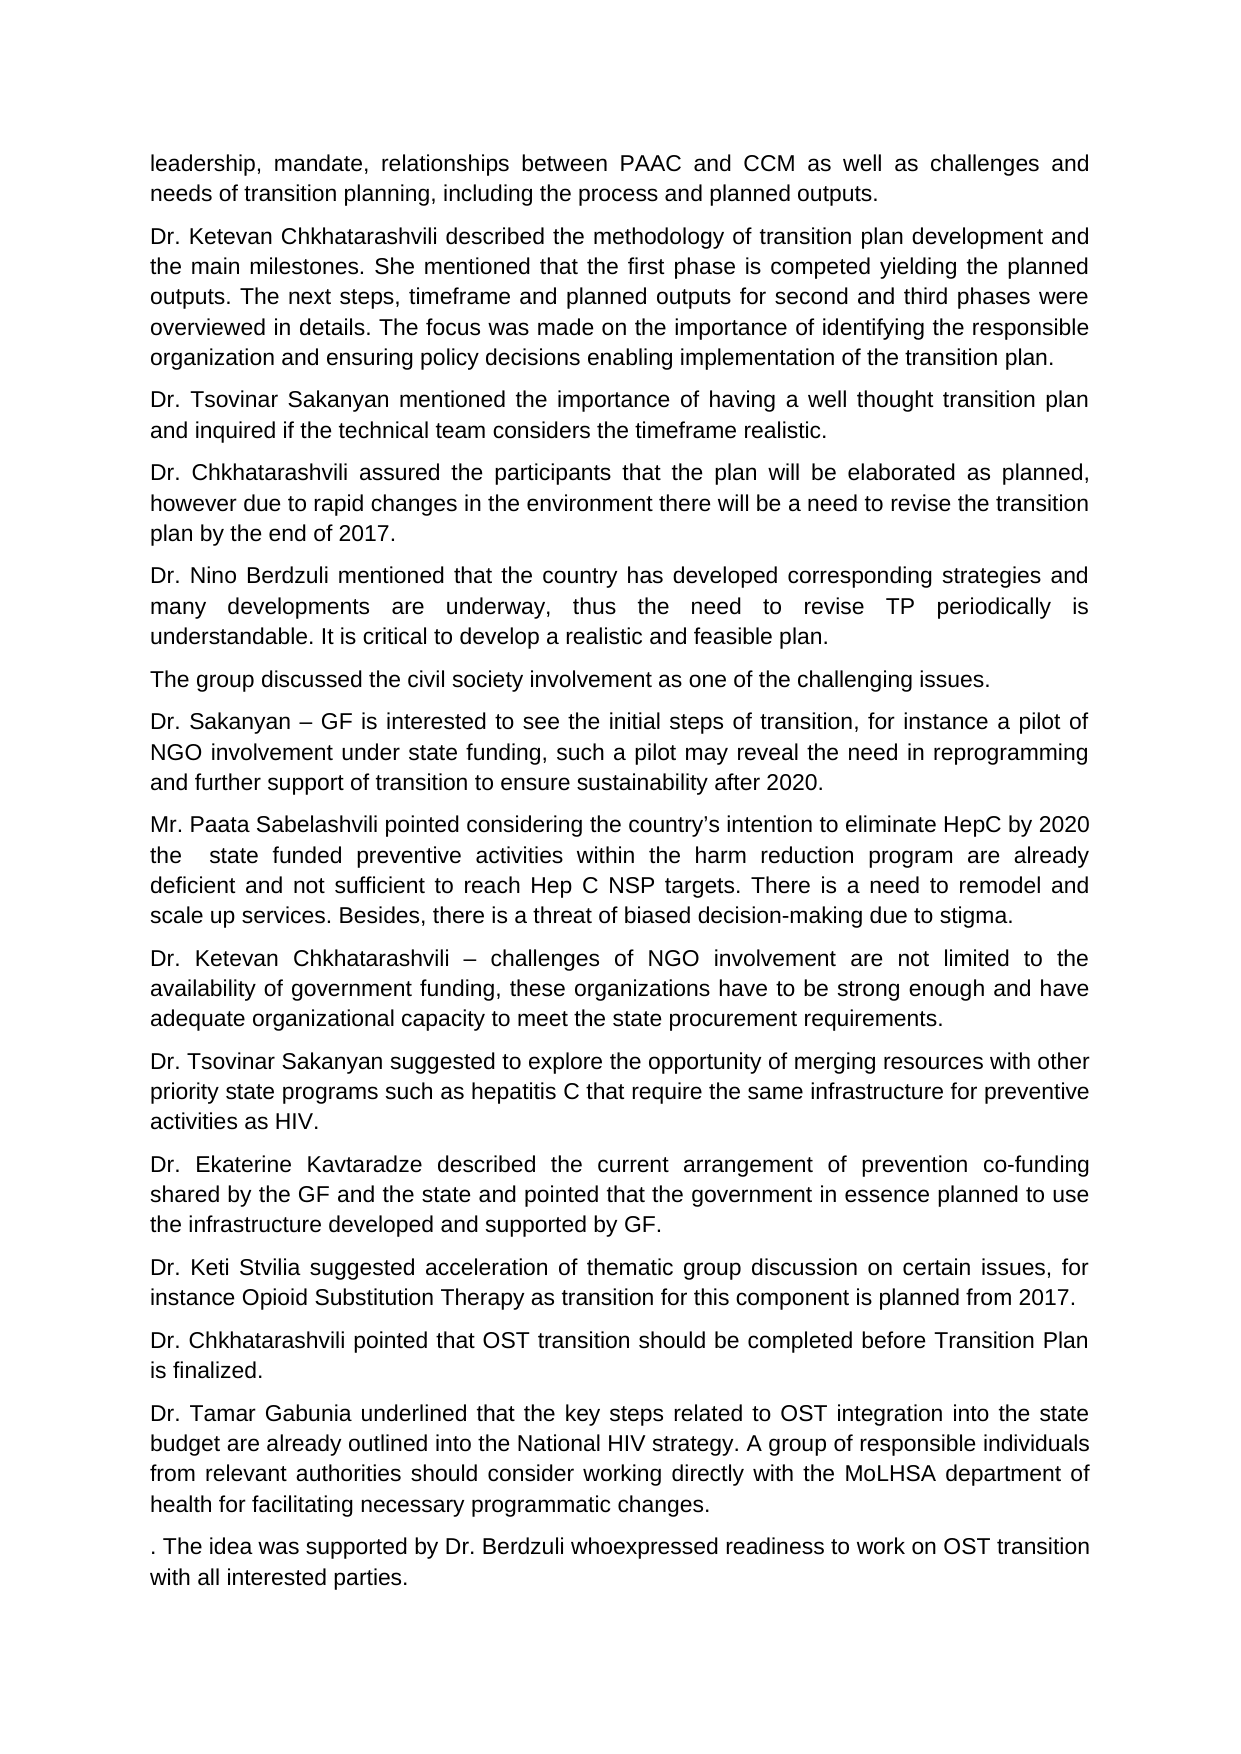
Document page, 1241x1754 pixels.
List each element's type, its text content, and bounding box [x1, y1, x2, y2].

text The group discussed the civil society involvement as one of the challenging issues. [150, 666, 1090, 692]
text Dr. Ketevan Chkhatarashvili – challenges of NGO involvement are not limited to the availability of government funding, these organizations have to be strong enough and have adequate organizational capacity to meet the state procurement requirements. [150, 945, 1090, 1032]
text . The idea was supported by Dr. Berdzuli whoexpressed readiness to work on OST transition with all interested parties. [150, 1533, 1090, 1590]
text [150, 150, 1090, 207]
text Dr. Chkhatarashvili pointed that OST transition should be completed before Transition Plan is finalized. [150, 1327, 1090, 1384]
text Dr. Sakanyan – GF is interested to see the initial steps of transition, for instance a pilot of NGO involvement under state funding, such a pilot may reveal the need in reprogramming and further support of transition to ensure sustainability after 2020. [150, 708, 1090, 795]
text Mr. Paata Sabelashvili pointed considering the country’s intention to eliminate HepC by 2020 the state funded preventive activities within the harm reduction program are already deficient and not sufficient to reach Hep C NSP targets. There is a need to remodel and scale up services. Besides, there is a threat of biased decision-making due to stigma. [150, 811, 1090, 928]
text Dr. Ekaterine Kavtaradze described the current arrangement of prevention co-funding shared by the GF and the state and pointed that the government in essence planned to use the infrastructure developed and supported by GF. [150, 1151, 1090, 1238]
text Dr. Chkhatarashvili assured the participants that the plan will be elaborated as planned, however due to rapid changes in the environment there will be a need to revise the transition plan by the end of 2017. [150, 459, 1090, 546]
text Dr. Tamar Gabunia underlined that the key steps related to OST integration into the state budget are already outlined into the National HIV strategy. A group of responsible individuals from relevant authorities should consider working directly with the MoLHSA department of health for facilitating necessary programmatic changes. [150, 1400, 1090, 1517]
text Dr. Keti Stvilia suggested acceleration of thematic group discussion on certain issues, for instance Opioid Substitution Therapy as transition for this component is planned from 2017. [150, 1254, 1090, 1311]
text Dr. Nino Berdzuli mentioned that the country has developed corresponding strategies and many developments are underway, thus the need to revise TP periodically is understandable. It is critical to develop a realistic and feasible plan. [150, 562, 1090, 649]
text Dr. Tsovinar Sakanyan suggested to explore the opportunity of merging resources with other priority state programs such as hepatitis C that require the same infrastructure for preventive activities as HIV. [150, 1048, 1090, 1135]
text Dr. Ketevan Chkhatarashvili described the methodology of transition plan development and the main milestones. She mentioned that the first phase is competed yielding the planned outputs. The next steps, timeframe and planned outputs for second and third phases were overviewed in details. The focus was made on the importance of identifying the responsible organization and ensuring policy decisions enabling implementation of the transition plan. [150, 223, 1090, 370]
text Dr. Tsovinar Sakanyan mentioned the importance of having a well thought transition plan and inquired if the technical team considers the timeframe realistic. [150, 386, 1090, 443]
